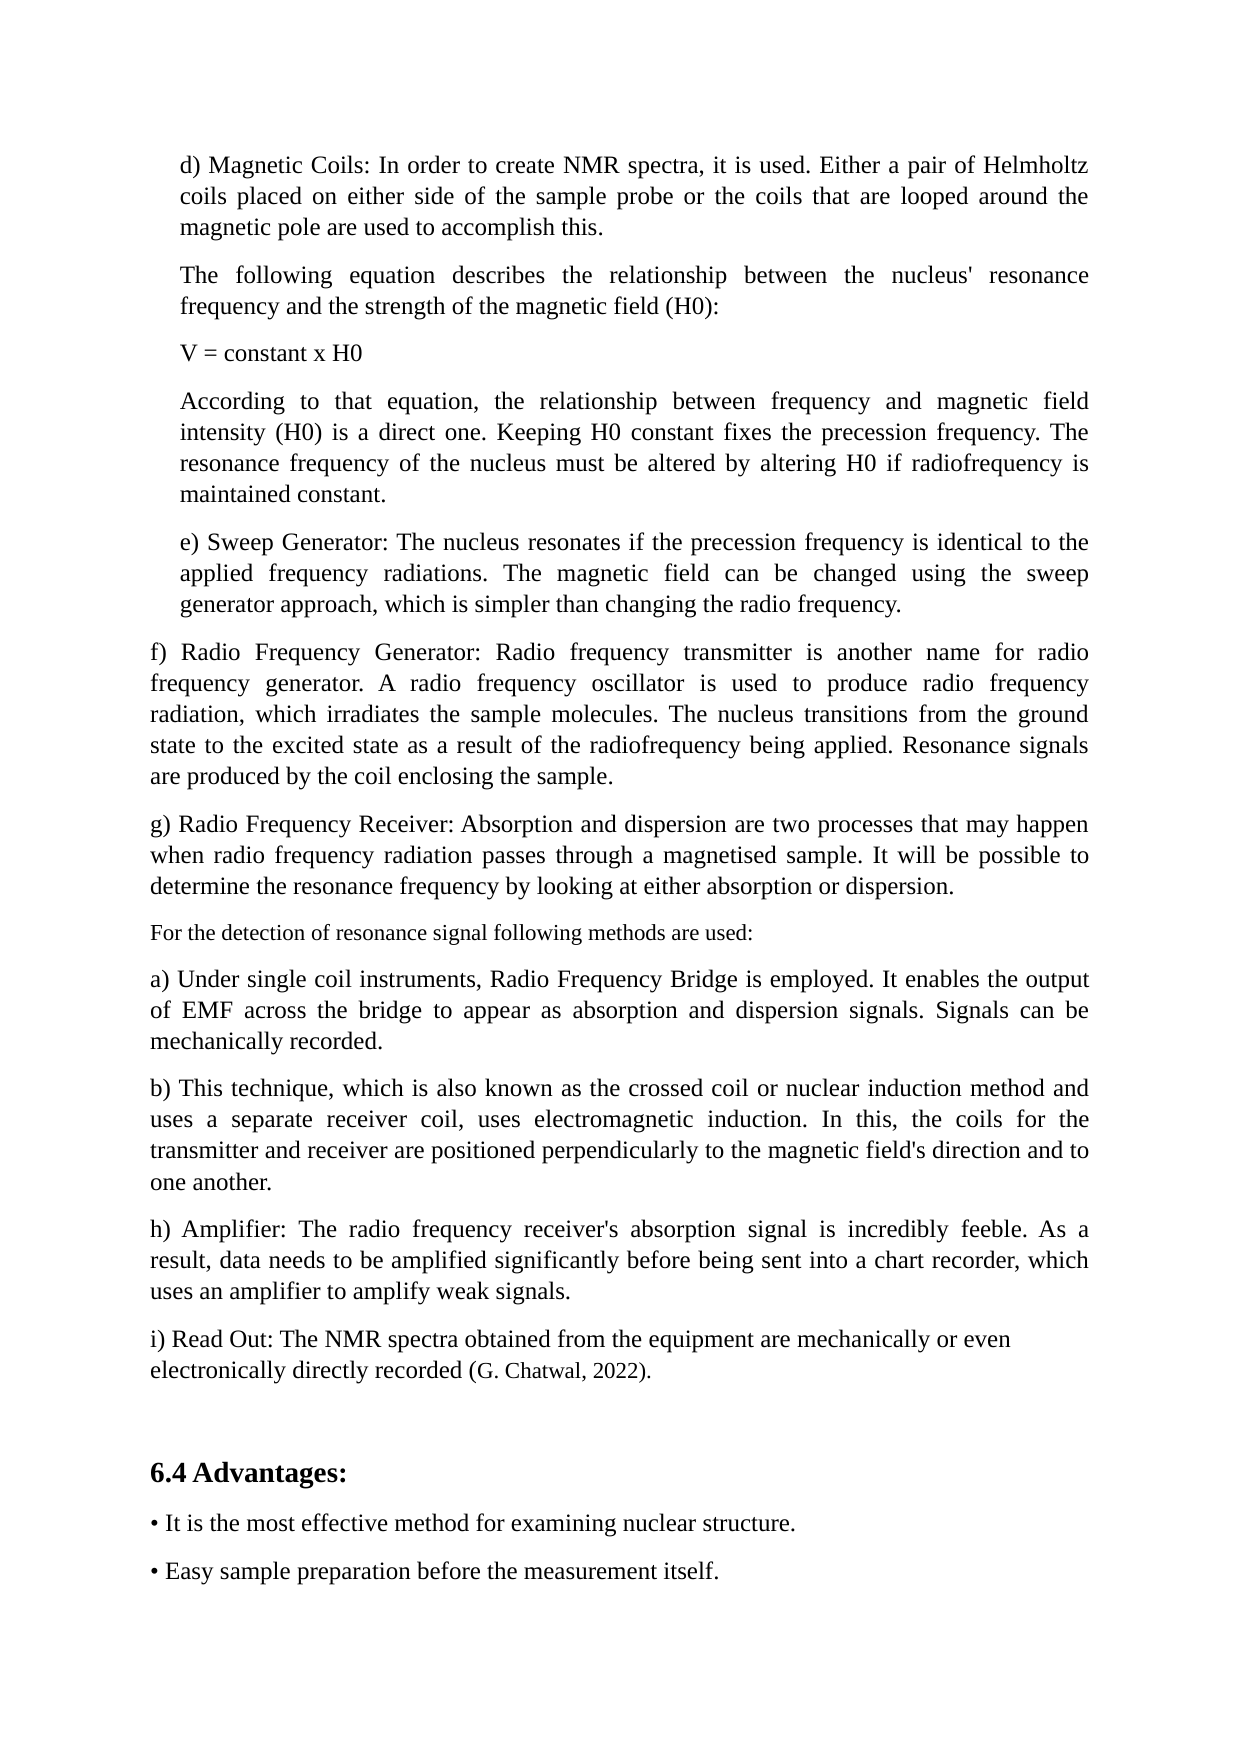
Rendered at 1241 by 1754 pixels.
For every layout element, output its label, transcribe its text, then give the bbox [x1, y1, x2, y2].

text d) Magnetic Coils: In order to create NMR spectra, it is used. Either a pair of Helmholtz coils placed on either side of the sample probe or the coils that are looped around the magnetic pole are used to accomplish this. [179, 150, 1090, 241]
text h) Amplifier: The radio frequency receiver's absorption signal is incredibly feeble. As a result, data needs to be amplified significantly before being sent into a chart recorder, which uses an amplifier to amplify weak signals. [150, 1214, 1090, 1305]
text b) This technique, which is also known as the crossed coil or nuclear induction method and uses a separate receiver coil, uses electromagnetic induction. In this, the coils for the transmitter and receiver are positioned perpendicularly to the magnetic field's direction and to one another. [150, 1073, 1090, 1195]
text The following equation describes the relationship between the nucleus' resonance frequency and the strength of the magnetic field (H0): [179, 260, 1090, 319]
text i) Read Out: The NMR spectra obtained from the equipment are mechanically or even electronically directly recorded (G. Chatwal, 2022). [150, 1324, 1090, 1384]
text According to that equation, the relationship between frequency and magnetic field intensity (H0) is a direct one. Keeping H0 constant fixes the precession frequency. The resonance frequency of the nucleus must be altered by altering H0 if radiofrequency is maintained constant. [179, 386, 1090, 508]
text g) Radio Frequency Receiver: Absorption and dispersion are two processes that may happen when radio frequency radiation passes through a magnetised sample. It will be possible to determine the resonance frequency by looking at either absorption or dispersion. [150, 809, 1090, 899]
text • It is the most effective method for examining nuclear structure. [150, 1508, 1090, 1537]
text • Easy sample preparation before the measurement itself. [150, 1556, 1090, 1585]
text V = constant x H0 [179, 338, 1090, 367]
text For the detection of resonance signal following methods are used: [150, 918, 1090, 945]
text 6.4 Advantages: [150, 1456, 1090, 1489]
text e) Sweep Generator: The nucleus resonates if the precession frequency is identical to the applied frequency radiations. The magnetic field can be changed using the sweep generator approach, which is simpler than changing the radio frequency. [179, 527, 1090, 618]
text f) Radio Frequency Generator: Radio frequency transmitter is another name for radio frequency generator. A radio frequency oscillator is used to produce radio frequency radiation, which irradiates the sample molecules. The nucleus transitions from the ground state to the excited state as a result of the radiofrequency being applied. Resonance signals are produced by the coil enclosing the sample. [150, 637, 1090, 790]
text a) Under single coil instruments, Radio Frequency Bridge is employed. It enables the output of EMF across the bridge to appear as absorption and dispersion signals. Signals can be mechanically recorded. [150, 964, 1090, 1054]
